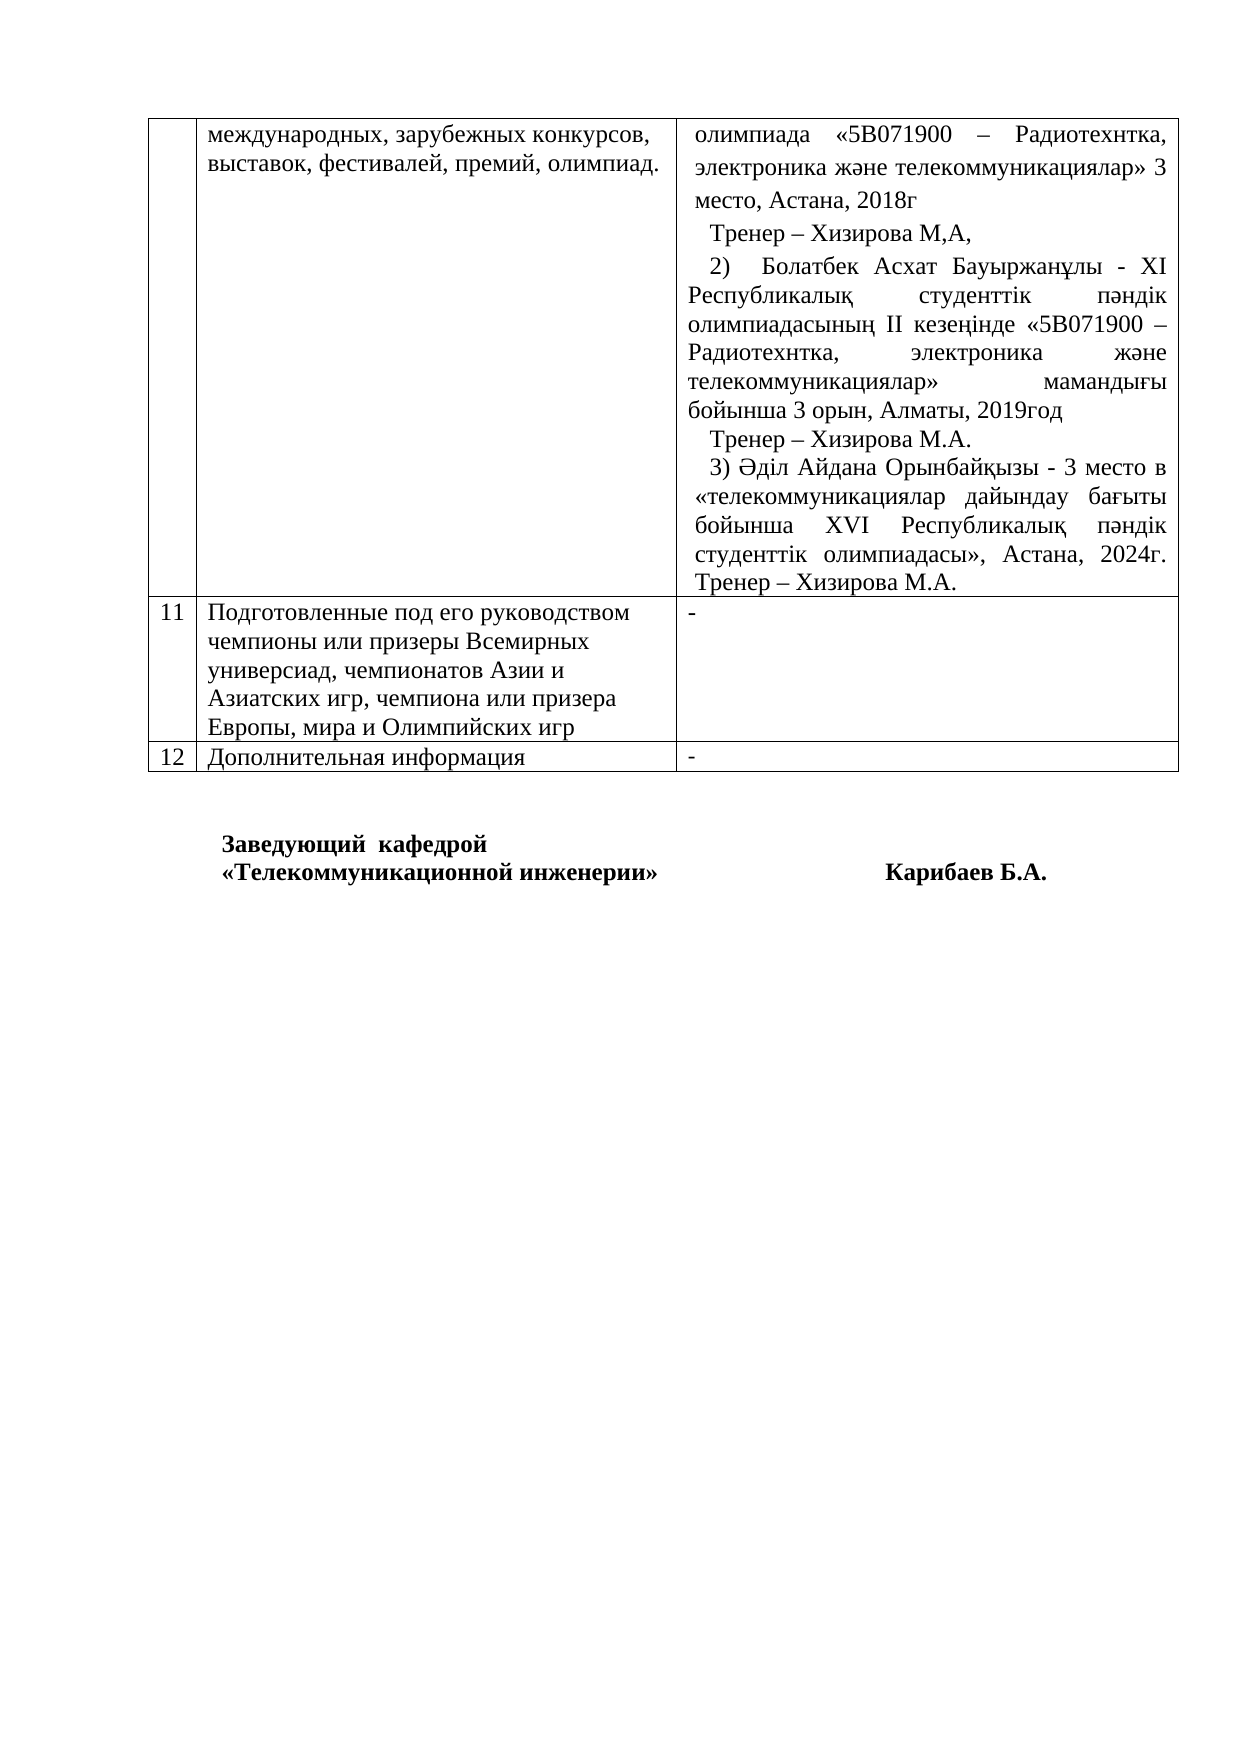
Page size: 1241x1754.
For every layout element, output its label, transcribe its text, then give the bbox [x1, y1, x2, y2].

table_cell 10 [149, 119, 196, 596]
table_cell - [677, 742, 1178, 771]
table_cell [197, 119, 676, 596]
table_cell 11 [149, 597, 196, 741]
text «Телекоммуникационной инженерии» Карибаев Б.А. [148, 857, 1134, 915]
table_cell - [677, 597, 1178, 741]
table_cell Дополнительная информация [197, 742, 676, 771]
text Заведующий кафедрой [148, 829, 1134, 857]
table_cell 12 [149, 742, 196, 771]
table_cell Подготовленные под его руководством чемпионы или призеры Всемирных универсиад, чемпионатов Азии и Азиатских игр, чемпиона или призера Европы, мира и Олимпийских игр [197, 597, 676, 741]
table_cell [677, 119, 1178, 596]
